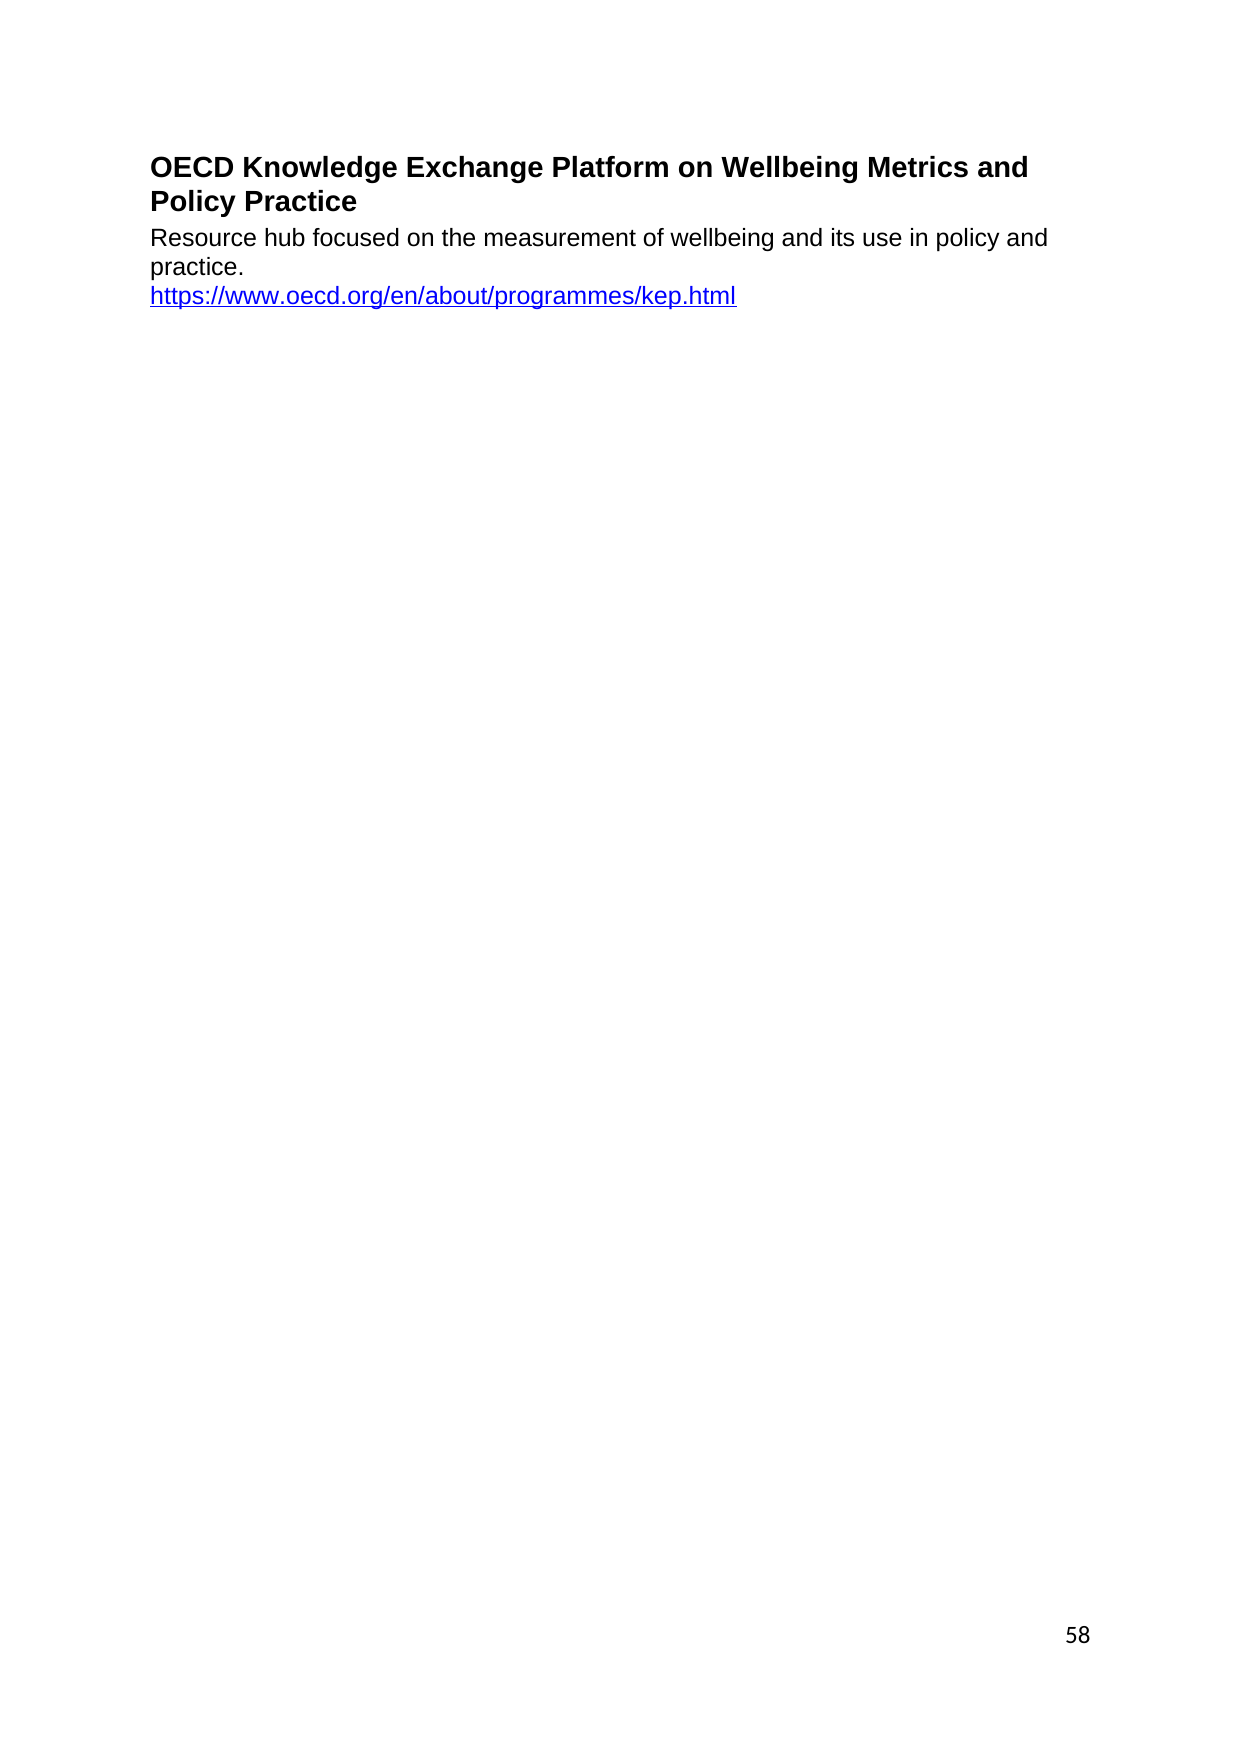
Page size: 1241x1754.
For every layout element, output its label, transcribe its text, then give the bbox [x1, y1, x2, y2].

subtitle OECD Knowledge Exchange Platform on Wellbeing Metrics and Policy Practice [150, 150, 1090, 217]
text https://www.oecd.org/en/about/programmes/kep.html [150, 281, 1090, 309]
text Resource hub focused on the measurement of wellbeing and its use in policy and practice. [150, 223, 1090, 281]
